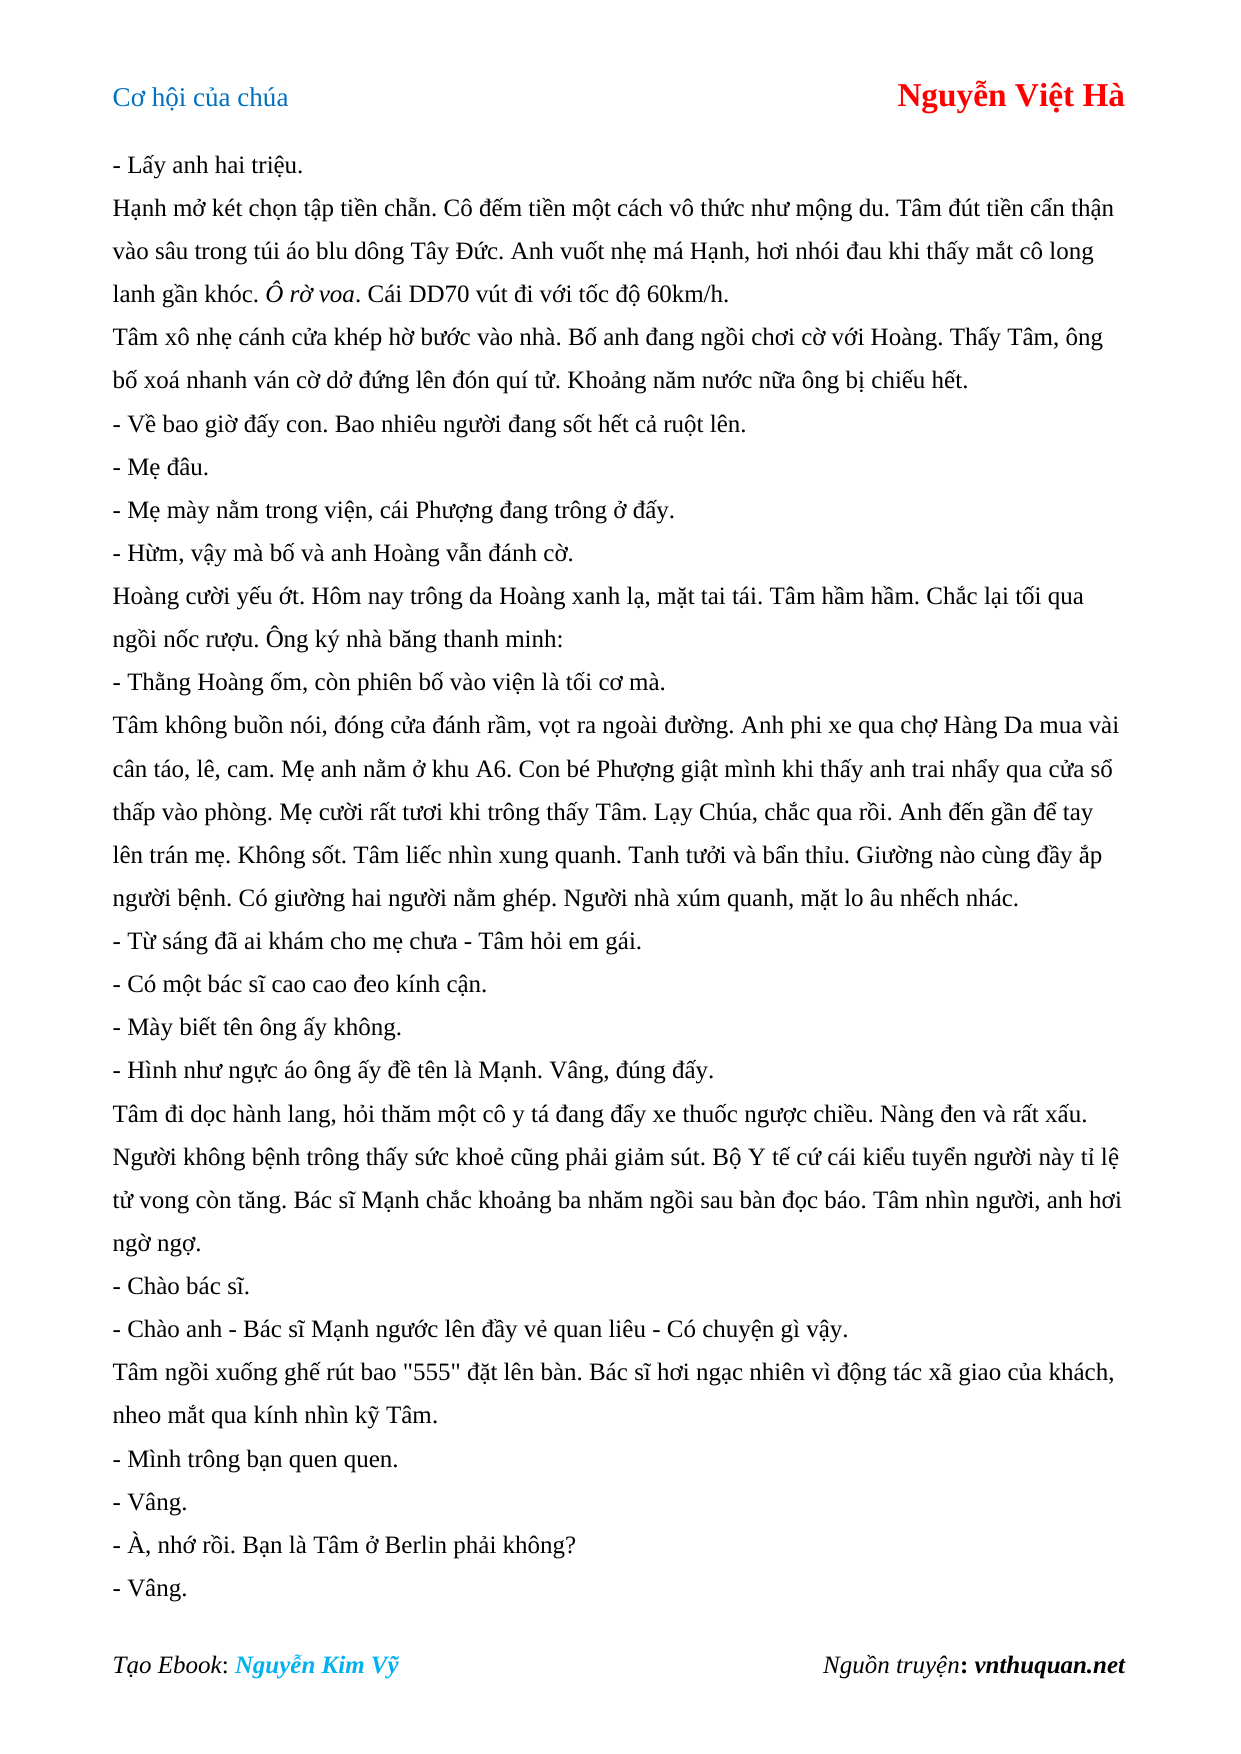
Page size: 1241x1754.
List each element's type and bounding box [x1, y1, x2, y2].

text [112, 150, 1128, 1602]
